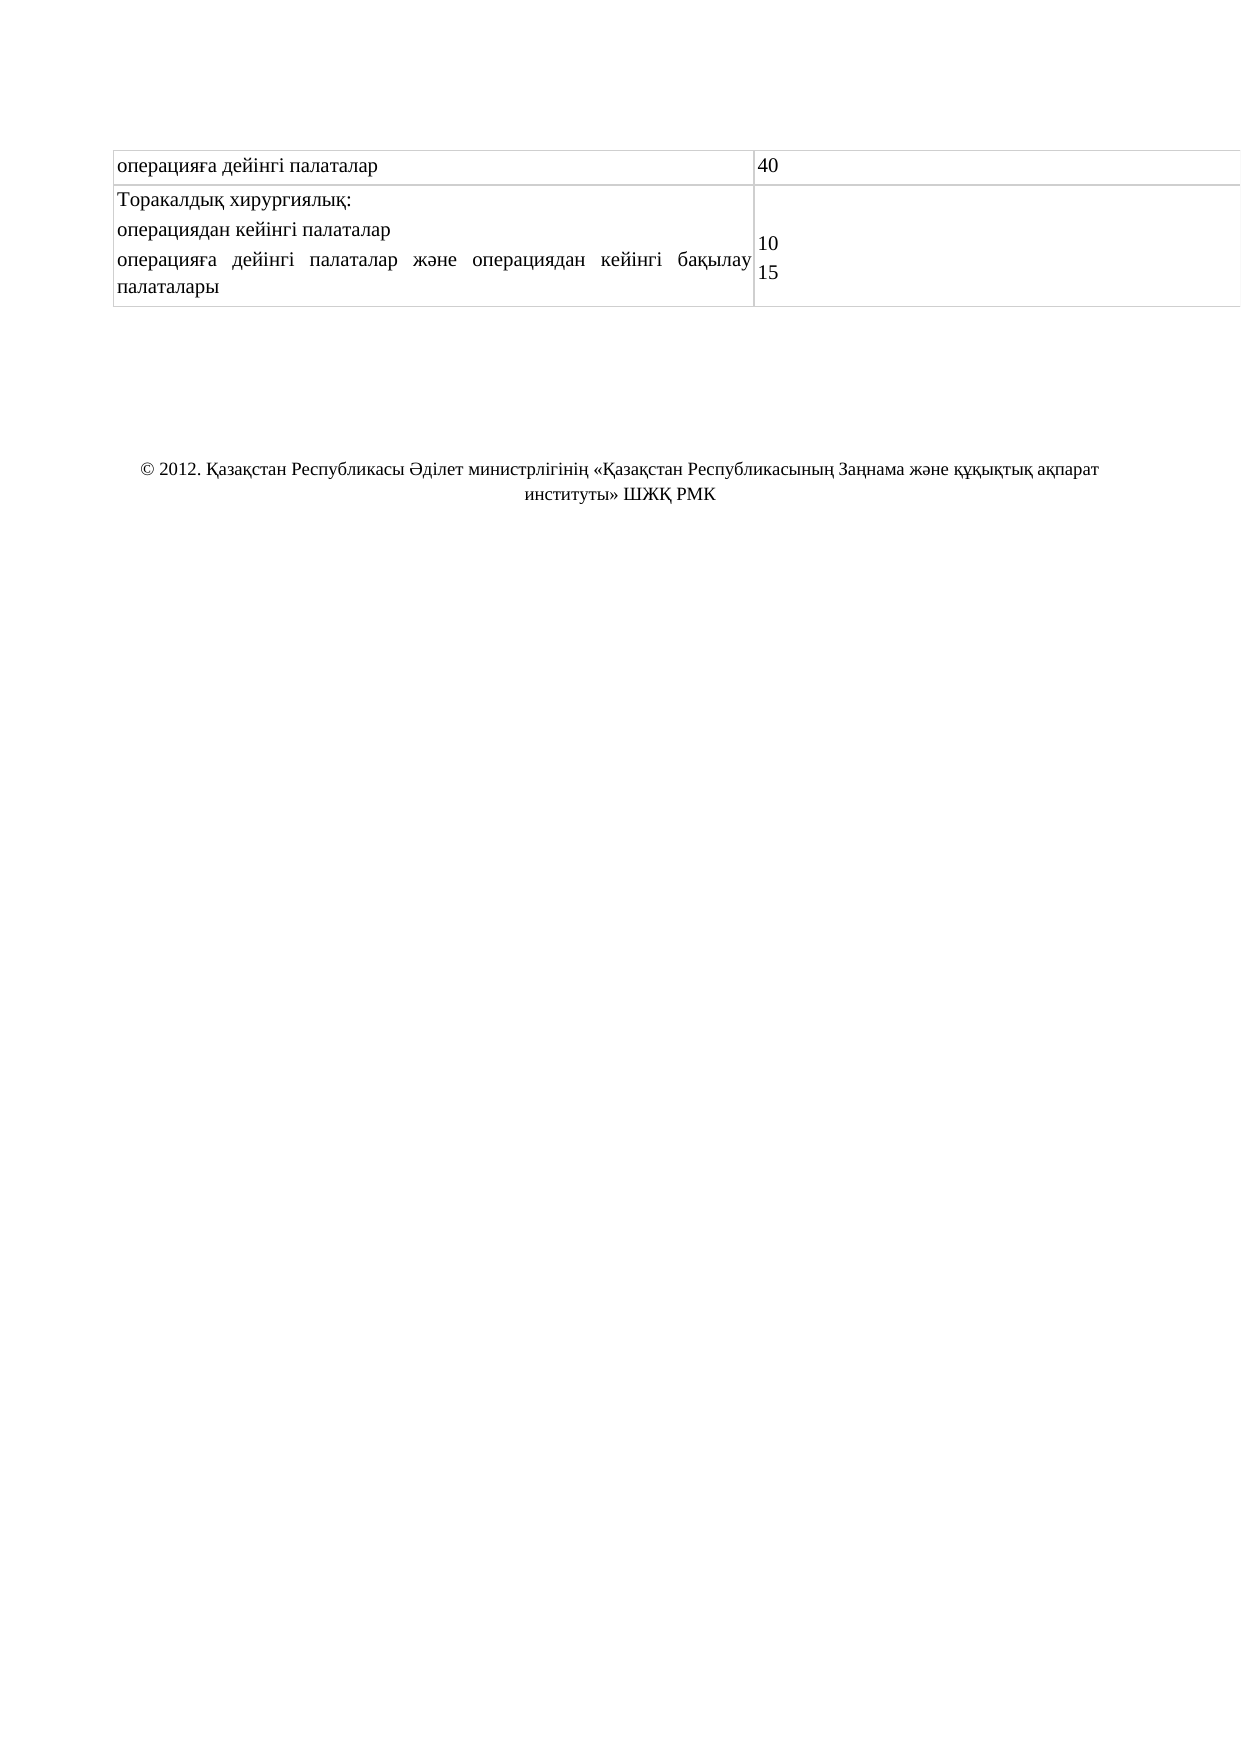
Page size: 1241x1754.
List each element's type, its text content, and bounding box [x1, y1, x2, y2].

table_cell Торакалдық хирургиялық: операциядан кейінгі палаталар операцияға дейінгі палаталар және операциядан кейінгі бақылау палаталары [114, 186, 753, 306]
table_cell 10 15 [755, 186, 1240, 306]
text © 2012. Қазақстан Республикасы Әділет министрлігінің «Қазақстан Республикасының Заңнама және құқықтық ақпарат институты» ШЖҚ РМК [112, 458, 1128, 504]
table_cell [114, 151, 753, 184]
table_cell 10 20 40 [755, 151, 1240, 184]
